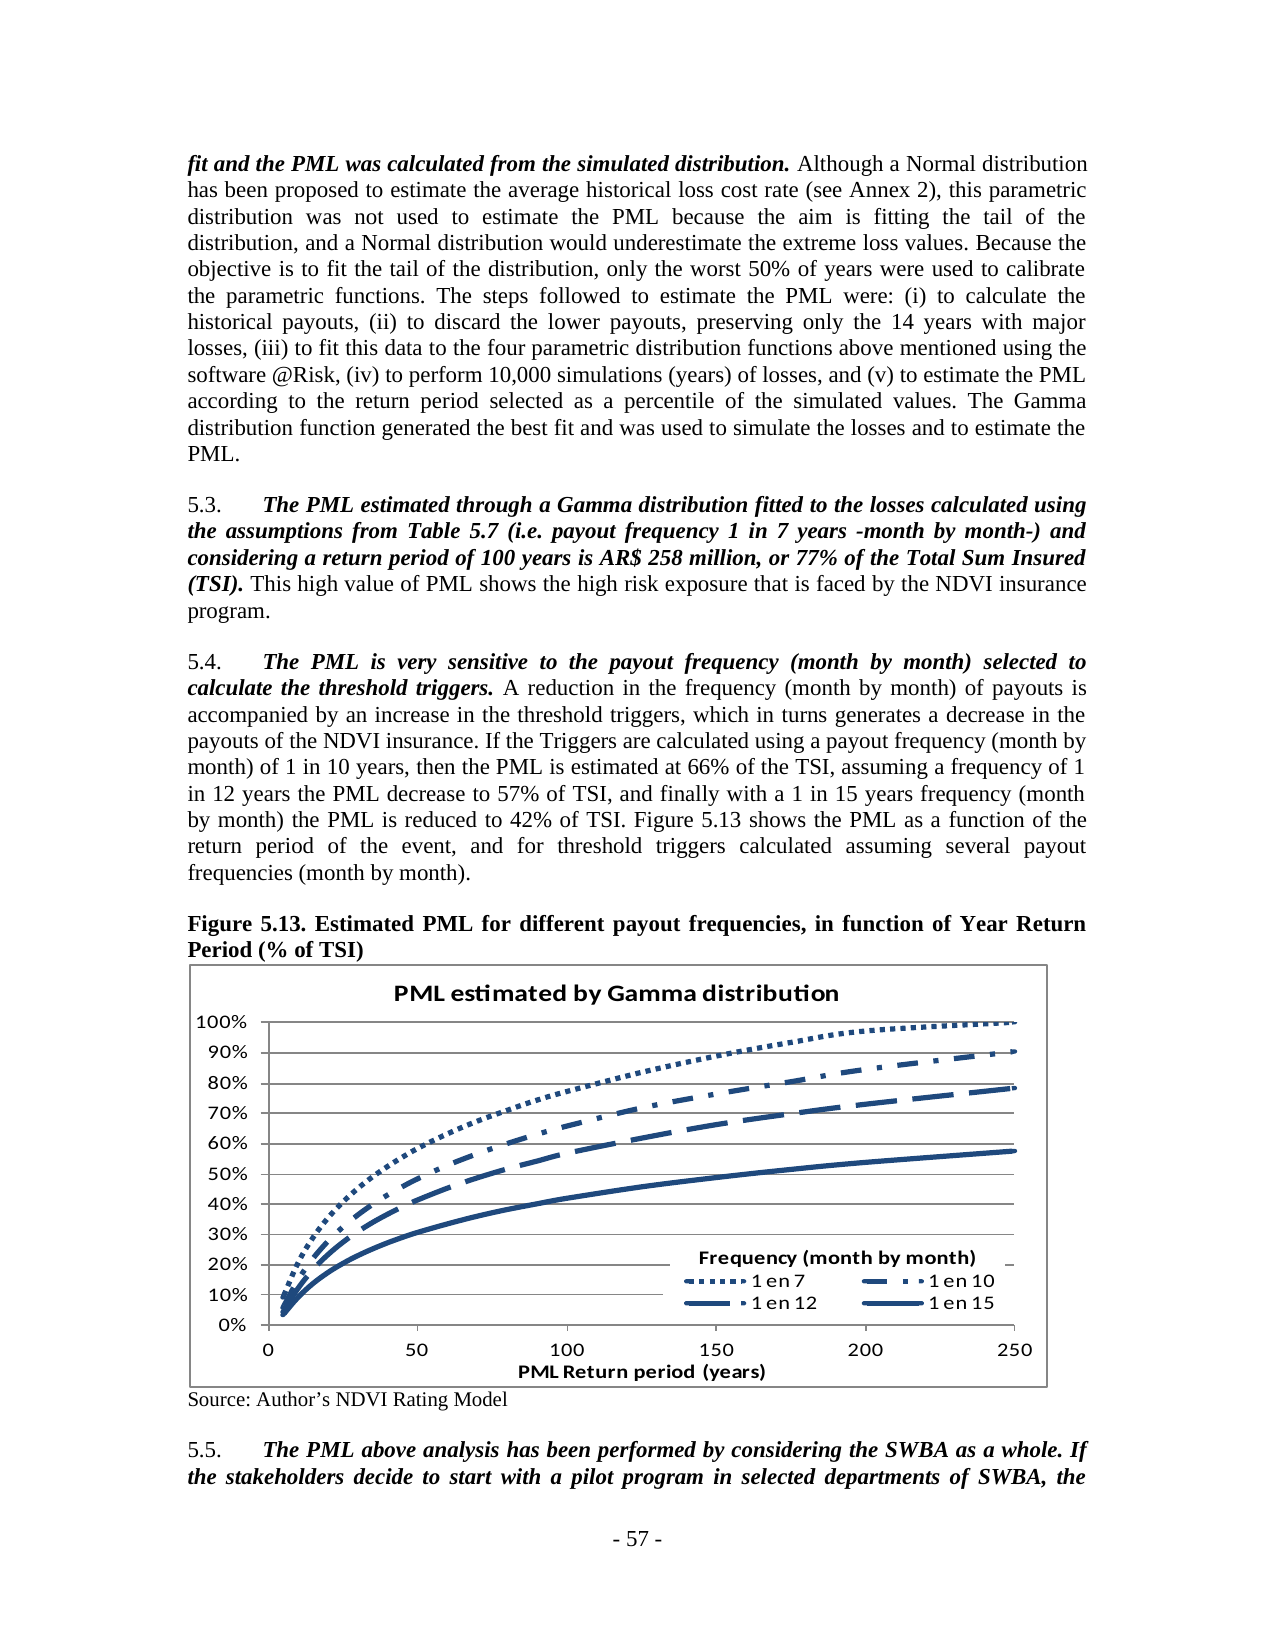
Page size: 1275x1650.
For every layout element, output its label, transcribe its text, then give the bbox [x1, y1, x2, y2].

text Figure 5.13. Estimated PML for different payout frequencies, in function of Year Return Period (% of TSI) [187, 910, 1088, 963]
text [187, 1436, 1088, 1489]
text Source: Author’s NDVI Rating Model [187, 1387, 1088, 1411]
text The PML estimated through a Gamma distribution fitted to the losses calculated using the assumptions from Table 5.7 (i.e. payout frequency 1 in 7 years -month by month-) and considering a return period of 100 years is AR$ 258 million, or 77% of the Total Sum Insured (TSI). This high value of PML shows the high risk exposure that is faced by the NDVI insurance program. [187, 491, 1088, 623]
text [187, 150, 1088, 466]
text The PML is very sensitive to the payout frequency (month by month) selected to calculate the threshold triggers. A reduction in the frequency (month by month) of payouts is accompanied by an increase in the threshold triggers, which in turns generates a decrease in the payouts of the NDVI insurance. If the Triggers are calculated using a payout frequency (month by month) of 1 in 10 years, then the PML is estimated at 66% of the TSI, assuming a frequency of 1 in 12 years the PML decrease to 57% of TSI, and finally with a 1 in 15 years frequency (month by month) the PML is reduced to 42% of TSI. Figure 5.13 shows the PML as a function of the return period of the event, and for threshold triggers calculated assuming several payout frequencies (month by month). [187, 648, 1088, 885]
